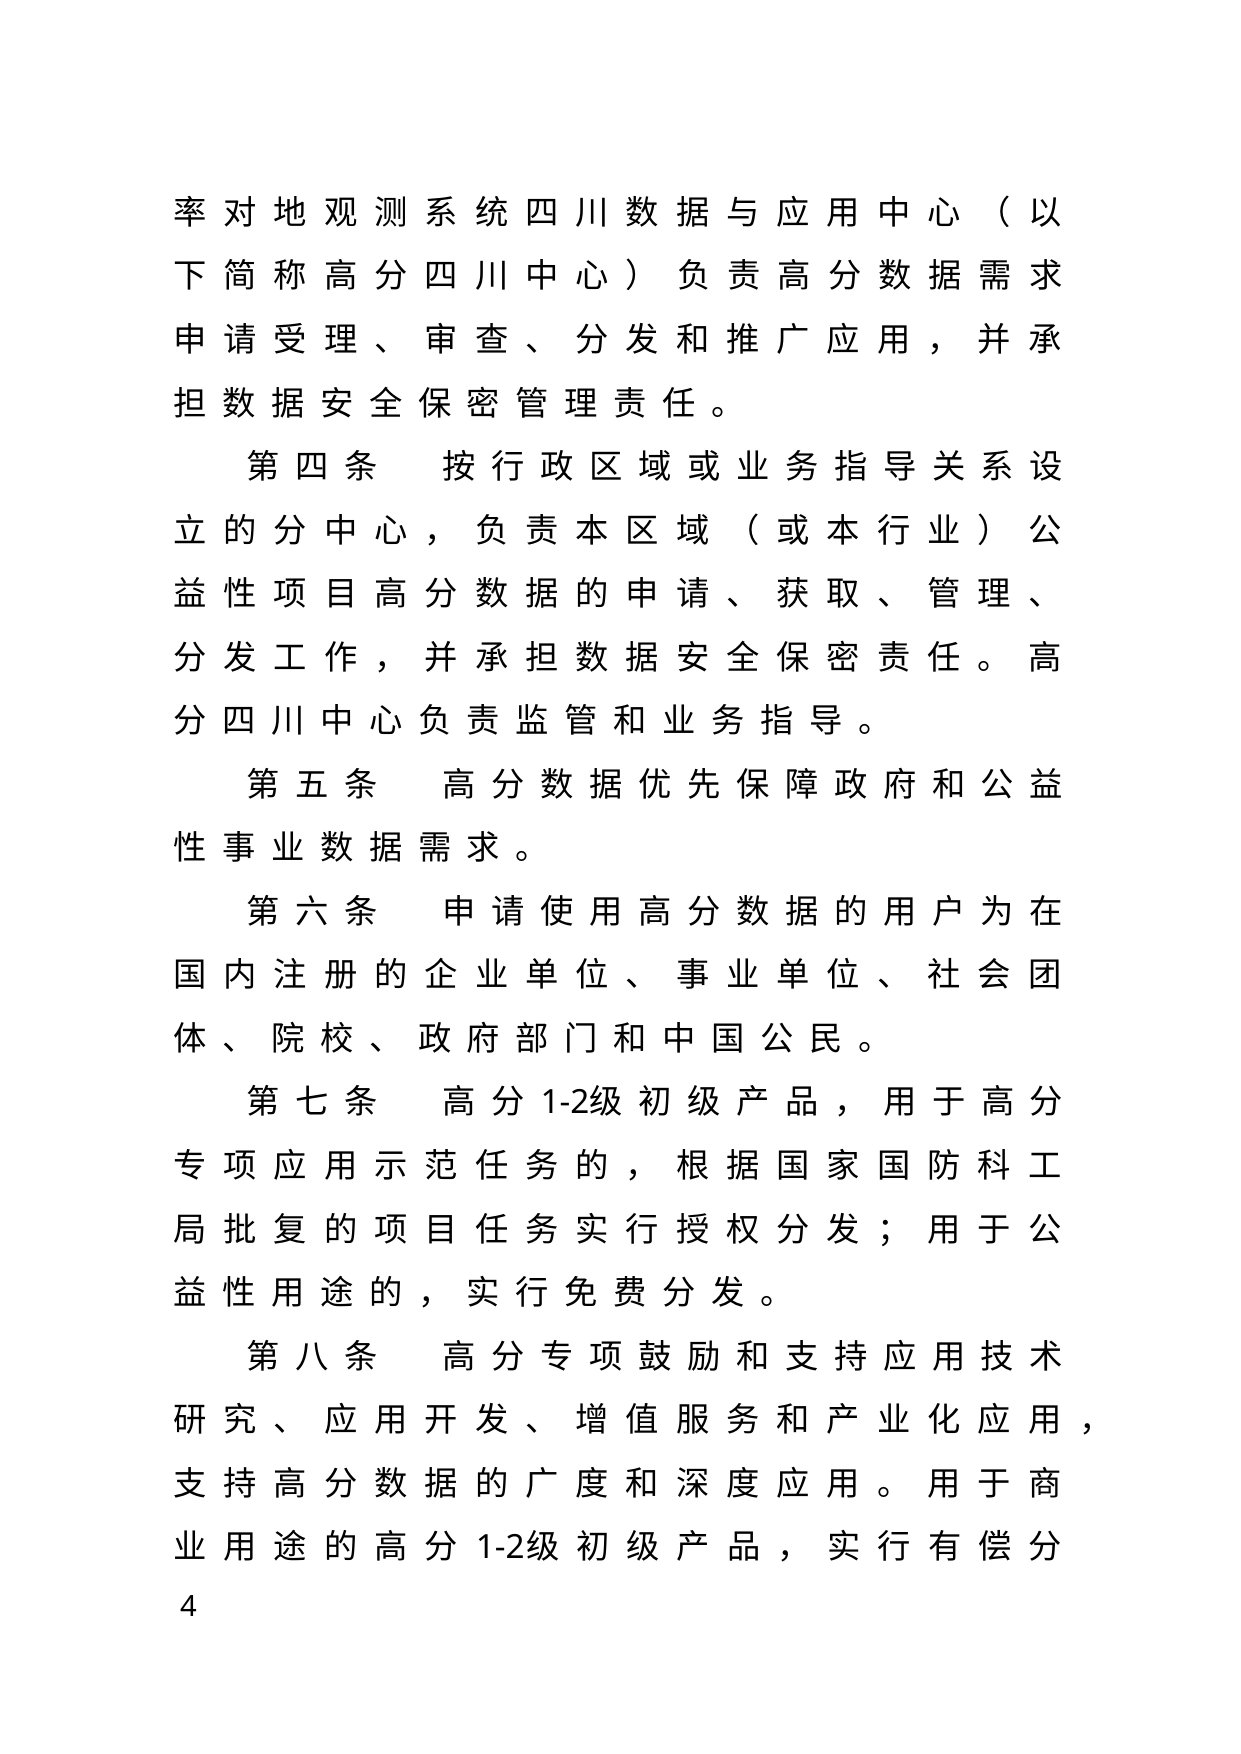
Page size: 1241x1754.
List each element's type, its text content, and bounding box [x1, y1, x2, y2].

list 高分1-2级初级产品，用于高分专项应用示范任务的，根据国家国防科工局批复的项目任务实行授权分发；用于公益性用途的，实行免费分发。 [173, 1068, 1079, 1322]
list 高分数据优先保障政府和公益性事业数据需求。 [173, 750, 1079, 877]
list 按行政区域或业务指导关系设立的分中心，负责本区域（或本行业）公益性项目高分数据的申请、获取、管理、分发工作，并承担数据安全保密责任。高分四川中心负责监管和业务指导。 [173, 432, 1079, 750]
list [173, 1322, 1079, 1576]
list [173, 178, 1079, 432]
list 申请使用高分数据的用户为在国内注册的企业单位、事业单位、社会团体、院校、政府部门和中国公民。 [173, 877, 1079, 1068]
